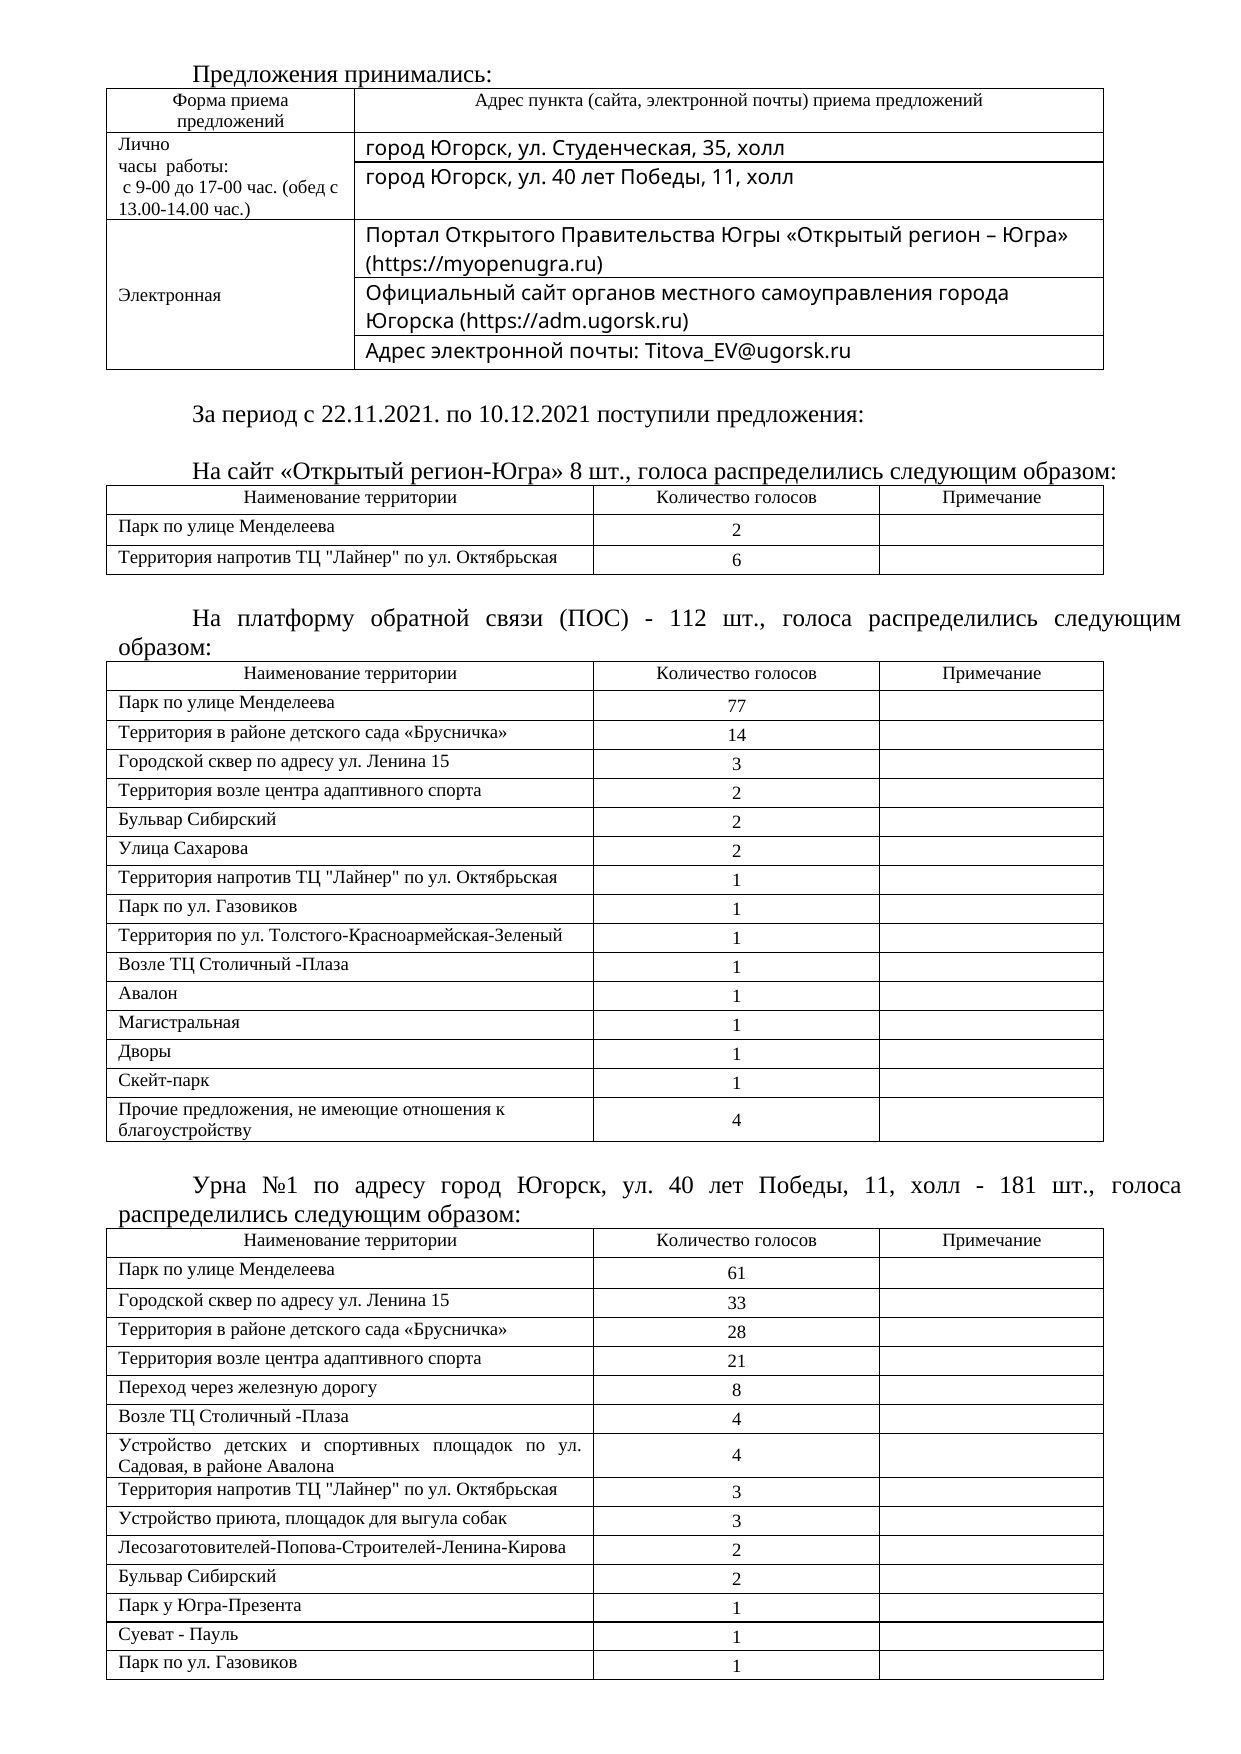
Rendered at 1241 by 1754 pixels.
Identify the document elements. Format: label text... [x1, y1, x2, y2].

table_cell Адрес электронной почты: Titova_EV@ugorsk.ru [355, 336, 1103, 369]
table_cell [880, 691, 1103, 720]
table_cell Портал Открытого Правительства Югры «Открытый регион – Югра» (https://myopenugra.ru) [355, 220, 1103, 277]
table_cell Дворы [107, 1040, 593, 1068]
table_cell Переход через железную дорогу [107, 1376, 593, 1403]
table_cell [880, 1434, 1103, 1477]
table_cell Парк по ул. Газовиков [107, 1651, 593, 1679]
table_cell Лесозаготовителей-Попова-Строителей-Ленина-Кирова [107, 1536, 593, 1563]
table_cell [880, 924, 1103, 952]
table_cell Территория возле центра адаптивного спорта [107, 1347, 593, 1374]
table_cell город Югорск, ул. Студенческая, 35, холл [355, 133, 1103, 161]
table_cell [880, 1318, 1103, 1346]
table_cell [880, 1040, 1103, 1068]
table_cell Электронная [107, 220, 354, 369]
table_cell Городской сквер по адресу ул. Ленина 15 [107, 750, 593, 778]
table_cell Территория возле центра адаптивного спорта [107, 779, 593, 807]
table_cell 1 [594, 924, 879, 952]
table_cell Парк по улице Менделеева [107, 691, 593, 720]
table_cell [880, 779, 1103, 807]
table_header Наименование территории [107, 486, 593, 514]
table_cell [880, 1478, 1103, 1506]
table_cell Городской сквер по адресу ул. Ленина 15 [107, 1289, 593, 1317]
table_cell [880, 750, 1103, 778]
table_cell [880, 1289, 1103, 1317]
table_cell Бульвар Сибирский [107, 1565, 593, 1592]
table_cell Авалон [107, 982, 593, 1010]
table_cell [880, 808, 1103, 836]
table_cell 33 [594, 1289, 879, 1317]
table_cell [880, 1565, 1103, 1592]
table_cell [880, 1623, 1103, 1650]
table_cell [880, 982, 1103, 1010]
text За период с 22.11.2021. по 10.12.2021 поступили предложения: [118, 399, 1181, 427]
table_cell 1 [594, 1011, 879, 1039]
table_cell 61 [594, 1258, 879, 1288]
table_cell Устройство приюта, площадок для выгула собак [107, 1507, 593, 1534]
table_cell 1 [594, 1069, 879, 1097]
table_cell 14 [594, 721, 879, 749]
table_cell [880, 515, 1103, 544]
table_cell Парк по улице Менделеева [107, 1258, 593, 1288]
table_cell Парк по улице Менделеева [107, 515, 593, 544]
table_header Адрес пункта (сайта, электронной почты) приема предложений [355, 89, 1103, 132]
table_header Количество голосов [594, 1229, 879, 1257]
table_cell Территория напротив ТЦ "Лайнер" по ул. Октябрьская [107, 866, 593, 894]
table_cell 1 [594, 982, 879, 1010]
table_header Примечание [880, 662, 1103, 690]
table_cell 8 [594, 1376, 879, 1403]
table_cell Территория в районе детского сада «Брусничка» [107, 721, 593, 749]
table_cell [880, 1258, 1103, 1288]
table_cell Прочие предложения, не имеющие отношения к благоустройству [107, 1098, 593, 1141]
table_cell [880, 1594, 1103, 1621]
table_cell Территория по ул. Толстого-Красноармейская-Зеленый [107, 924, 593, 952]
table_cell Парк по ул. Газовиков [107, 895, 593, 923]
table_cell 1 [594, 1623, 879, 1650]
table_cell 1 [594, 953, 879, 981]
table_cell 77 [594, 691, 879, 720]
text Урна №1 по адресу город Югорск, ул. 40 лет Победы, 11, холл - 181 шт., голоса распределились следующим образом: [118, 1171, 1181, 1228]
table_header Примечание [880, 1229, 1103, 1257]
table_cell 2 [594, 837, 879, 865]
table_cell Возле ТЦ Столичный -Плаза [107, 953, 593, 981]
table_header Наименование территории [107, 662, 593, 690]
table_cell город Югорск, ул. 40 лет Победы, 11, холл [355, 163, 1103, 219]
table_cell 1 [594, 866, 879, 894]
table_cell [880, 1536, 1103, 1563]
table_cell Суеват - Пауль [107, 1623, 593, 1650]
table_cell Скейт-парк [107, 1069, 593, 1097]
table_cell 6 [594, 546, 879, 573]
table_cell Территория напротив ТЦ "Лайнер" по ул. Октябрьская [107, 1478, 593, 1506]
table_cell Возле ТЦ Столичный -Плаза [107, 1405, 593, 1432]
table_cell [880, 1347, 1103, 1374]
table_cell 1 [594, 1651, 879, 1679]
table_cell Бульвар Сибирский [107, 808, 593, 836]
table_cell Парк у Югра-Презента [107, 1594, 593, 1621]
table_cell [880, 1651, 1103, 1679]
table_cell 4 [594, 1405, 879, 1432]
table_cell 3 [594, 1507, 879, 1534]
table_cell Территория в районе детского сада «Брусничка» [107, 1318, 593, 1346]
table_cell 1 [594, 1594, 879, 1621]
table_cell [880, 866, 1103, 894]
text На сайт «Открытый регион-Югра» 8 шт., голоса распределились следующим образом: [118, 456, 1181, 485]
table_cell 2 [594, 808, 879, 836]
table_header Количество голосов [594, 486, 879, 514]
table_cell [880, 1098, 1103, 1141]
table_cell 2 [594, 1565, 879, 1592]
table_cell 4 [594, 1098, 879, 1141]
table_cell 2 [594, 515, 879, 544]
table_cell Лично часы работы: с 9-00 до 17-00 час. (обед с 13.00-14.00 час.) [107, 133, 354, 219]
table_cell 3 [594, 750, 879, 778]
table_cell Улица Сахарова [107, 837, 593, 865]
table_cell [880, 546, 1103, 573]
table_cell 2 [594, 779, 879, 807]
table_cell [880, 1011, 1103, 1039]
table_cell 2 [594, 1536, 879, 1563]
table_header Количество голосов [594, 662, 879, 690]
table_header Наименование территории [107, 1229, 593, 1257]
table_cell [880, 1507, 1103, 1534]
table_cell [880, 895, 1103, 923]
table_cell [880, 721, 1103, 749]
table_cell [880, 1405, 1103, 1432]
table_cell Устройство детских и спортивных площадок по ул. Садовая, в районе Авалона [107, 1434, 593, 1477]
table_cell [880, 1069, 1103, 1097]
text На платформу обратной связи (ПОС) - 112 шт., голоса распределились следующим образом: [118, 603, 1181, 661]
table_cell [880, 953, 1103, 981]
table_cell 21 [594, 1347, 879, 1374]
table_cell 28 [594, 1318, 879, 1346]
table_cell Официальный сайт органов местного самоуправления города Югорска (https://adm.ugorsk.ru) [355, 278, 1103, 335]
text Предложения принимались: [118, 59, 1181, 88]
table_cell [880, 1376, 1103, 1403]
table_header Примечание [880, 486, 1103, 514]
table_cell 3 [594, 1478, 879, 1506]
table_cell 4 [594, 1434, 879, 1477]
table_cell [880, 837, 1103, 865]
table_cell 1 [594, 1040, 879, 1068]
table_cell Магистральная [107, 1011, 593, 1039]
table_header Форма приема предложений [107, 89, 354, 132]
table_cell Территория напротив ТЦ "Лайнер" по ул. Октябрьская [107, 546, 593, 573]
table_cell 1 [594, 895, 879, 923]
